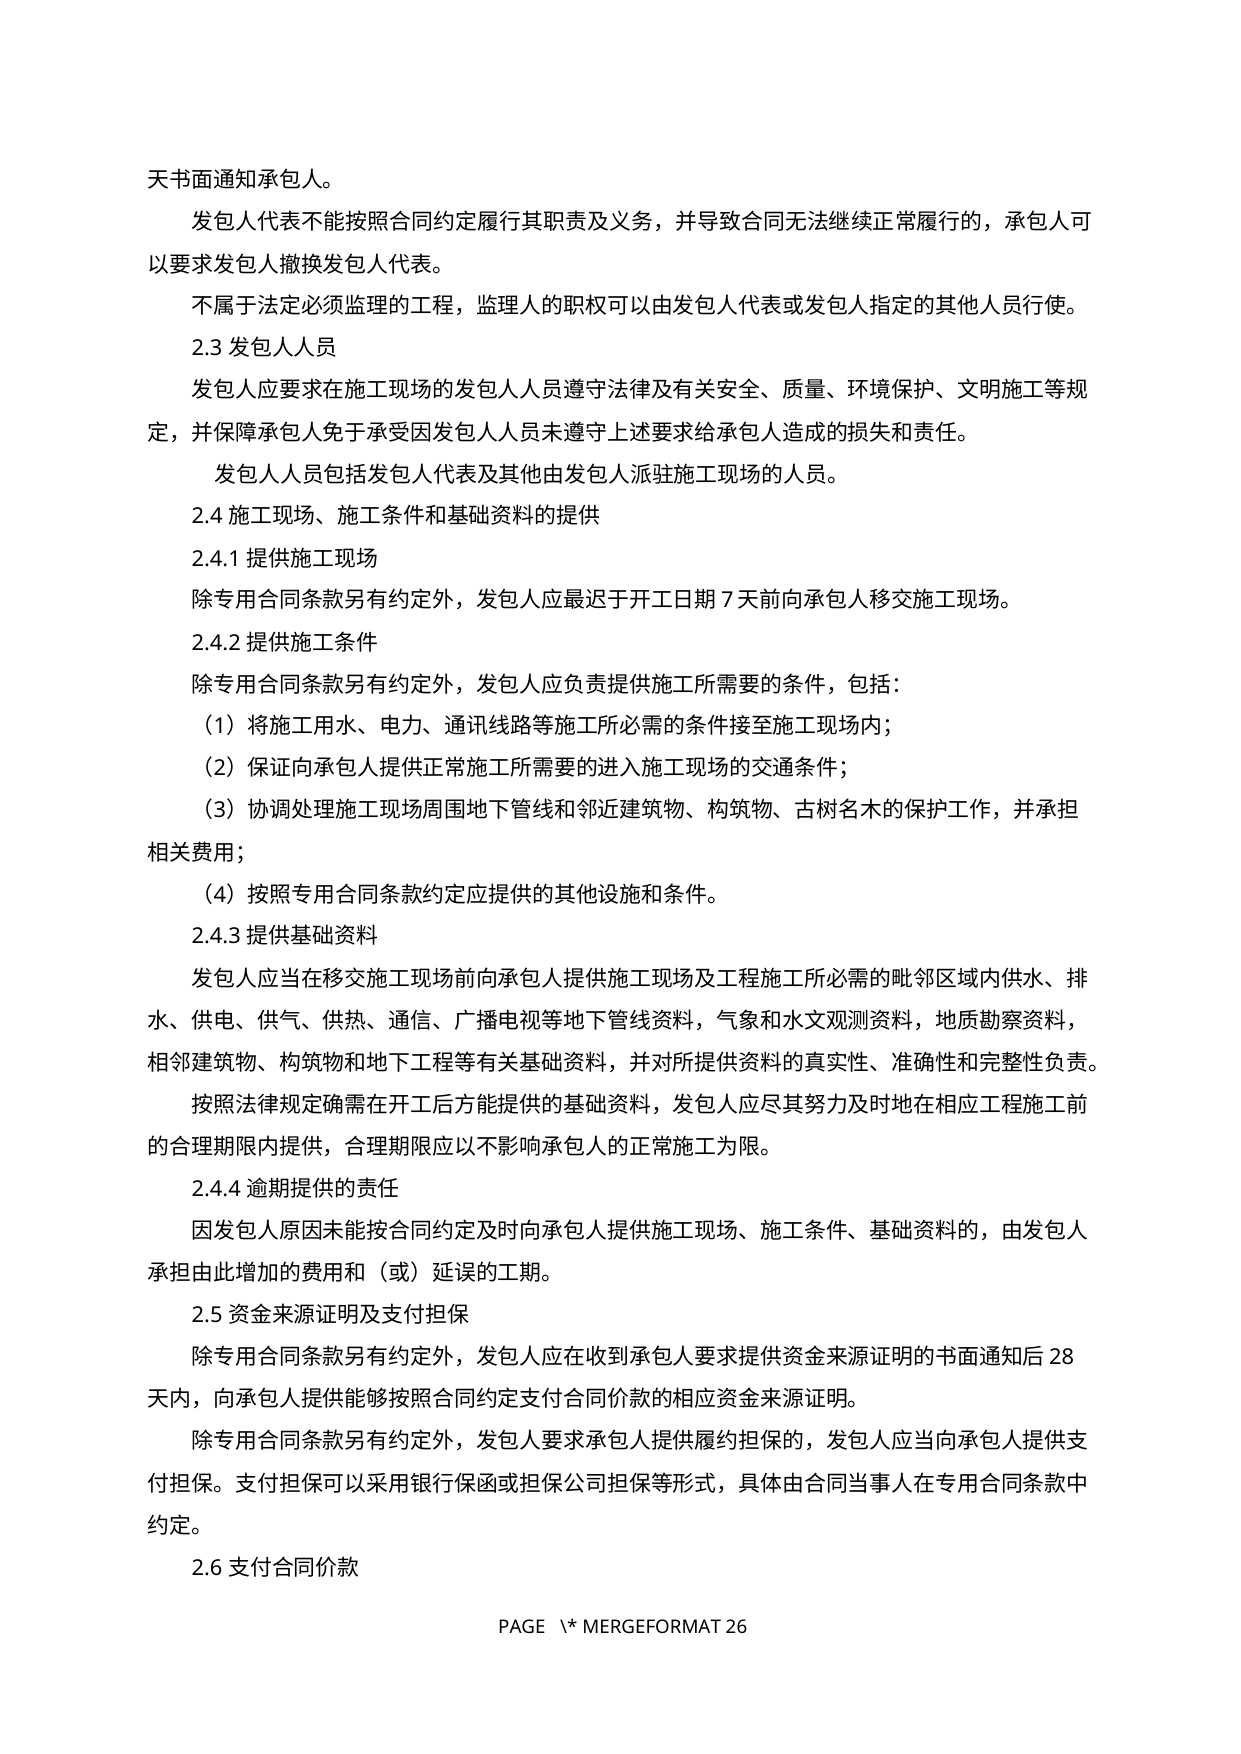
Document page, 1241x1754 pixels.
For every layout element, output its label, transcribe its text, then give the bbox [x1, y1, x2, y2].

text 发包人代表不能按照合同约定履行其职责及义务，并导致合同无法继续正常履行的，承包人可以要求发包人撤换发包人代表。 [148, 204, 1092, 279]
text （1）将施工用水、电力、通讯线路等施工所必需的条件接至施工现场内； [148, 708, 1092, 741]
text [148, 162, 1092, 194]
text 不属于法定必须监理的工程，监理人的职权可以由发包人代表或发包人指定的其他人员行使。 [148, 288, 1092, 321]
text 除专用合同条款另有约定外，发包人应在收到承包人要求提供资金来源证明的书面通知后28天内，向承包人提供能够按照合同约定支付合同价款的相应资金来源证明。 [148, 1339, 1092, 1413]
text 2.4.2 提供施工条件 [148, 624, 1092, 657]
text 按照法律规定确需在开工后方能提供的基础资料，发包人应尽其努力及时地在相应工程施工前的合理期限内提供，合理期限应以不影响承包人的正常施工为限。 [148, 1087, 1092, 1161]
text （4）按照专用合同条款约定应提供的其他设施和条件。 [148, 876, 1092, 909]
text 2.4.3 提供基础资料 [148, 918, 1092, 951]
text 2.4.1 提供施工现场 [148, 540, 1092, 573]
subtitle 2.4 施工现场、施工条件和基础资料的提供 [148, 498, 1092, 531]
subtitle 2.5 资金来源证明及支付担保 [148, 1297, 1092, 1329]
text 除专用合同条款另有约定外，发包人要求承包人提供履约担保的，发包人应当向承包人提供支付担保。支付担保可以采用银行保函或担保公司担保等形式，具体由合同当事人在专用合同条款中约定。 [148, 1423, 1092, 1540]
text 发包人应当在移交施工现场前向承包人提供施工现场及工程施工所必需的毗邻区域内供水、排水、供电、供气、供热、通信、广播电视等地下管线资料，气象和水文观测资料，地质勘察资料，相邻建筑物、构筑物和地下工程等有关基础资料，并对所提供资料的真实性、准确性和完整性负责。 [148, 960, 1092, 1077]
subtitle 2.6 支付合同价款 [148, 1549, 1092, 1582]
text 发包人人员包括发包人代表及其他由发包人派驻施工现场的人员。 [148, 456, 1092, 489]
text （3）协调处理施工现场周围地下管线和邻近建筑物、构筑物、古树名木的保护工作，并承担相关费用； [148, 792, 1092, 867]
text 因发包人原因未能按合同约定及时向承包人提供施工现场、施工条件、基础资料的，由发包人承担由此增加的费用和（或）延误的工期。 [148, 1213, 1092, 1287]
text 发包人应要求在施工现场的发包人人员遵守法律及有关安全、质量、环境保护、文明施工等规定，并保障承包人免于承受因发包人人员未遵守上述要求给承包人造成的损失和责任。 [148, 372, 1092, 447]
text 2.4.4 逾期提供的责任 [148, 1171, 1092, 1203]
subtitle 2.3 发包人人员 [148, 330, 1092, 363]
text 除专用合同条款另有约定外，发包人应最迟于开工日期7天前向承包人移交施工现场。 [148, 582, 1092, 615]
text （2）保证向承包人提供正常施工所需要的进入施工现场的交通条件； [148, 750, 1092, 783]
text 除专用合同条款另有约定外，发包人应负责提供施工所需要的条件，包括： [148, 666, 1092, 699]
